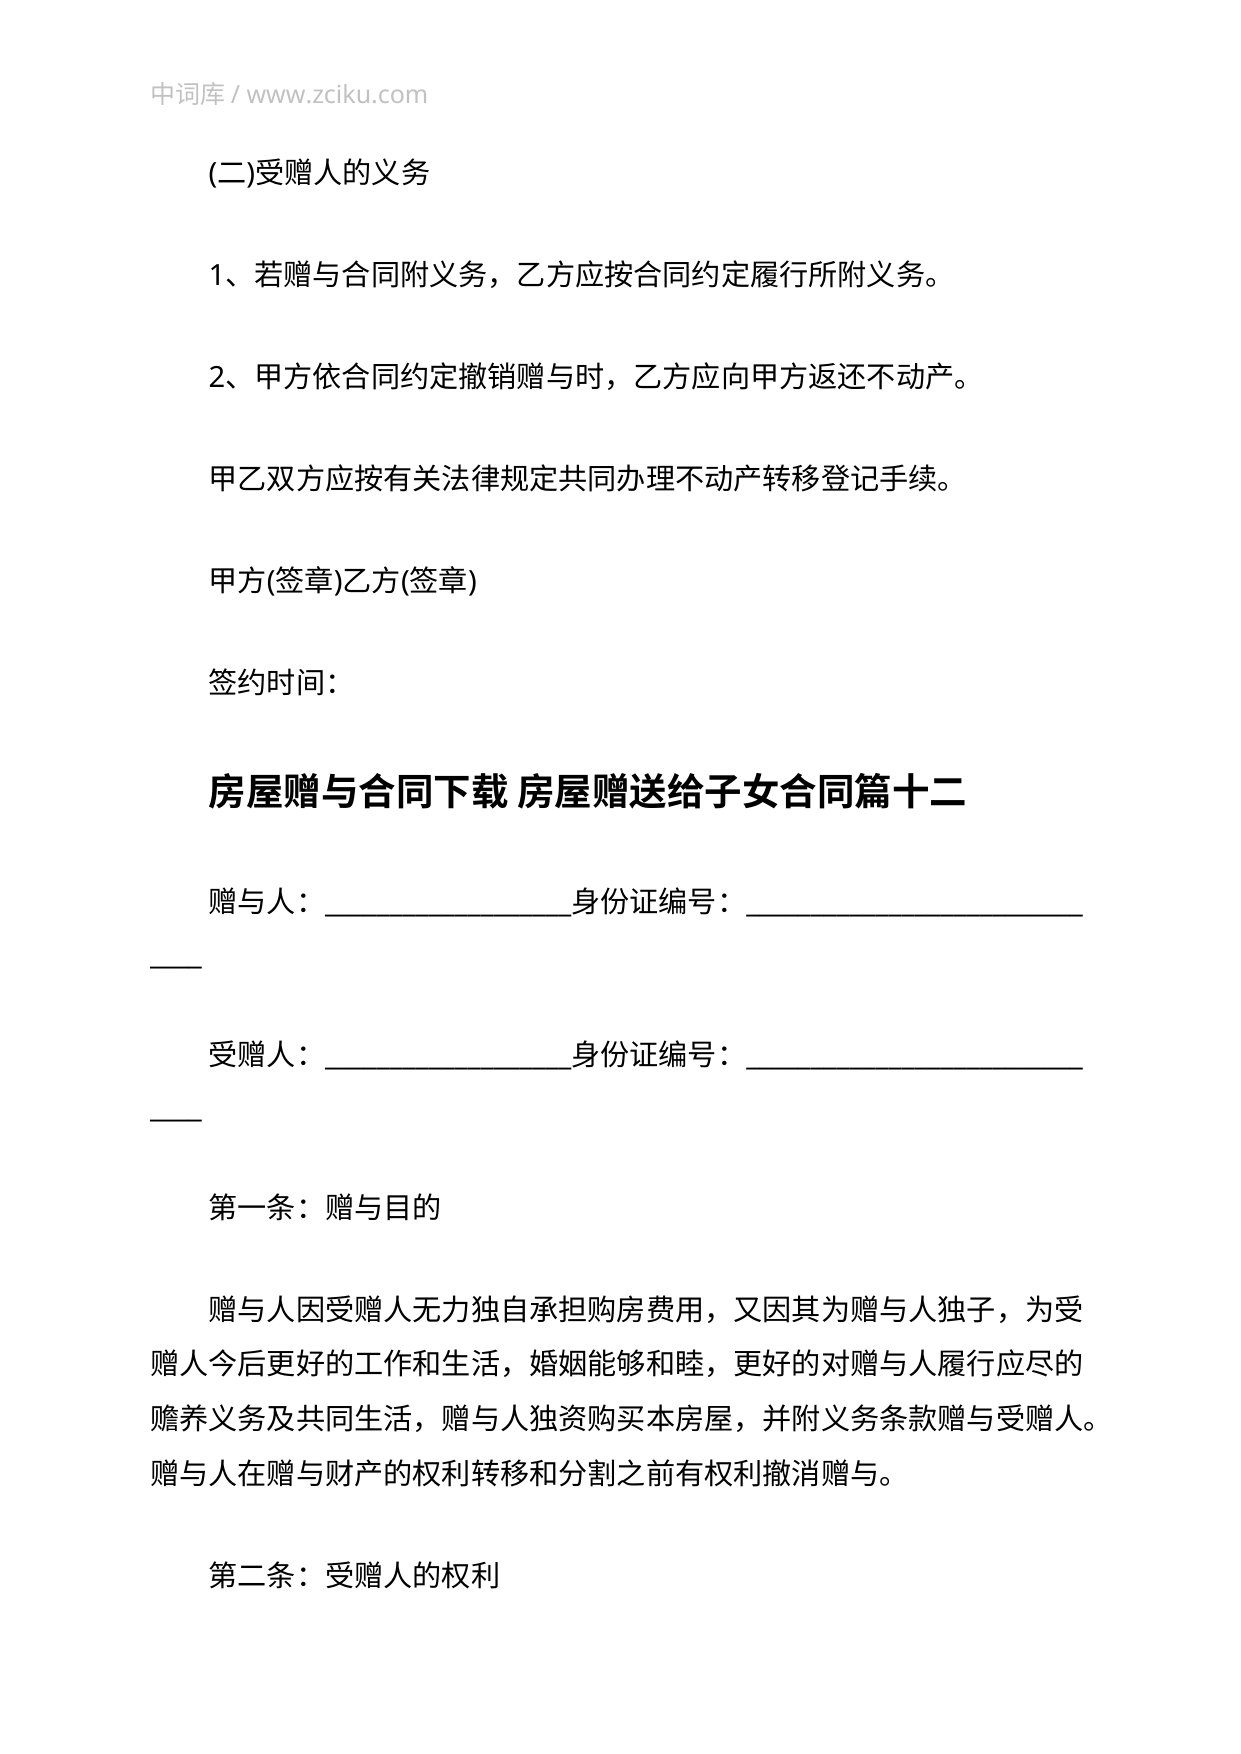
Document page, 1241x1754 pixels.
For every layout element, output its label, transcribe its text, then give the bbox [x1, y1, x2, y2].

text 第二条：受赠人的权利 [150, 1552, 1090, 1595]
text 签约时间： [150, 660, 1090, 702]
text 2、甲方依合同约定撤销赠与时，乙方应向甲方返还不动产。 [150, 354, 1090, 396]
text 赠与人因受赠人无力独自承担购房费用，又因其为赠与人独子，为受赠人今后更好的工作和生活，婚姻能够和睦，更好的对赠与人履行应尽的赡养义务及共同生活，赠与人独资购买本房屋，并附义务条款赠与受赠人。赠与人在赠与财产的权利转移和分割之前有权利撤消赠与。 [150, 1286, 1090, 1493]
text 甲方(签章)乙方(签章) [150, 558, 1090, 600]
text 赠与人：___________________身份证编号：______________________________ [150, 879, 1090, 973]
text 甲乙双方应按有关法律规定共同办理不动产转移登记手续。 [150, 456, 1090, 498]
text 受赠人：___________________身份证编号：______________________________ [150, 1032, 1090, 1126]
text 房屋赠与合同下载 房屋赠送给子女合同篇十二 [150, 761, 1090, 816]
text 1、若赠与合同附义务，乙方应按合同约定履行所附义务。 [150, 252, 1090, 294]
text (二)受赠人的义务 [150, 150, 1090, 192]
text 第一条：赠与目的 [150, 1184, 1090, 1227]
